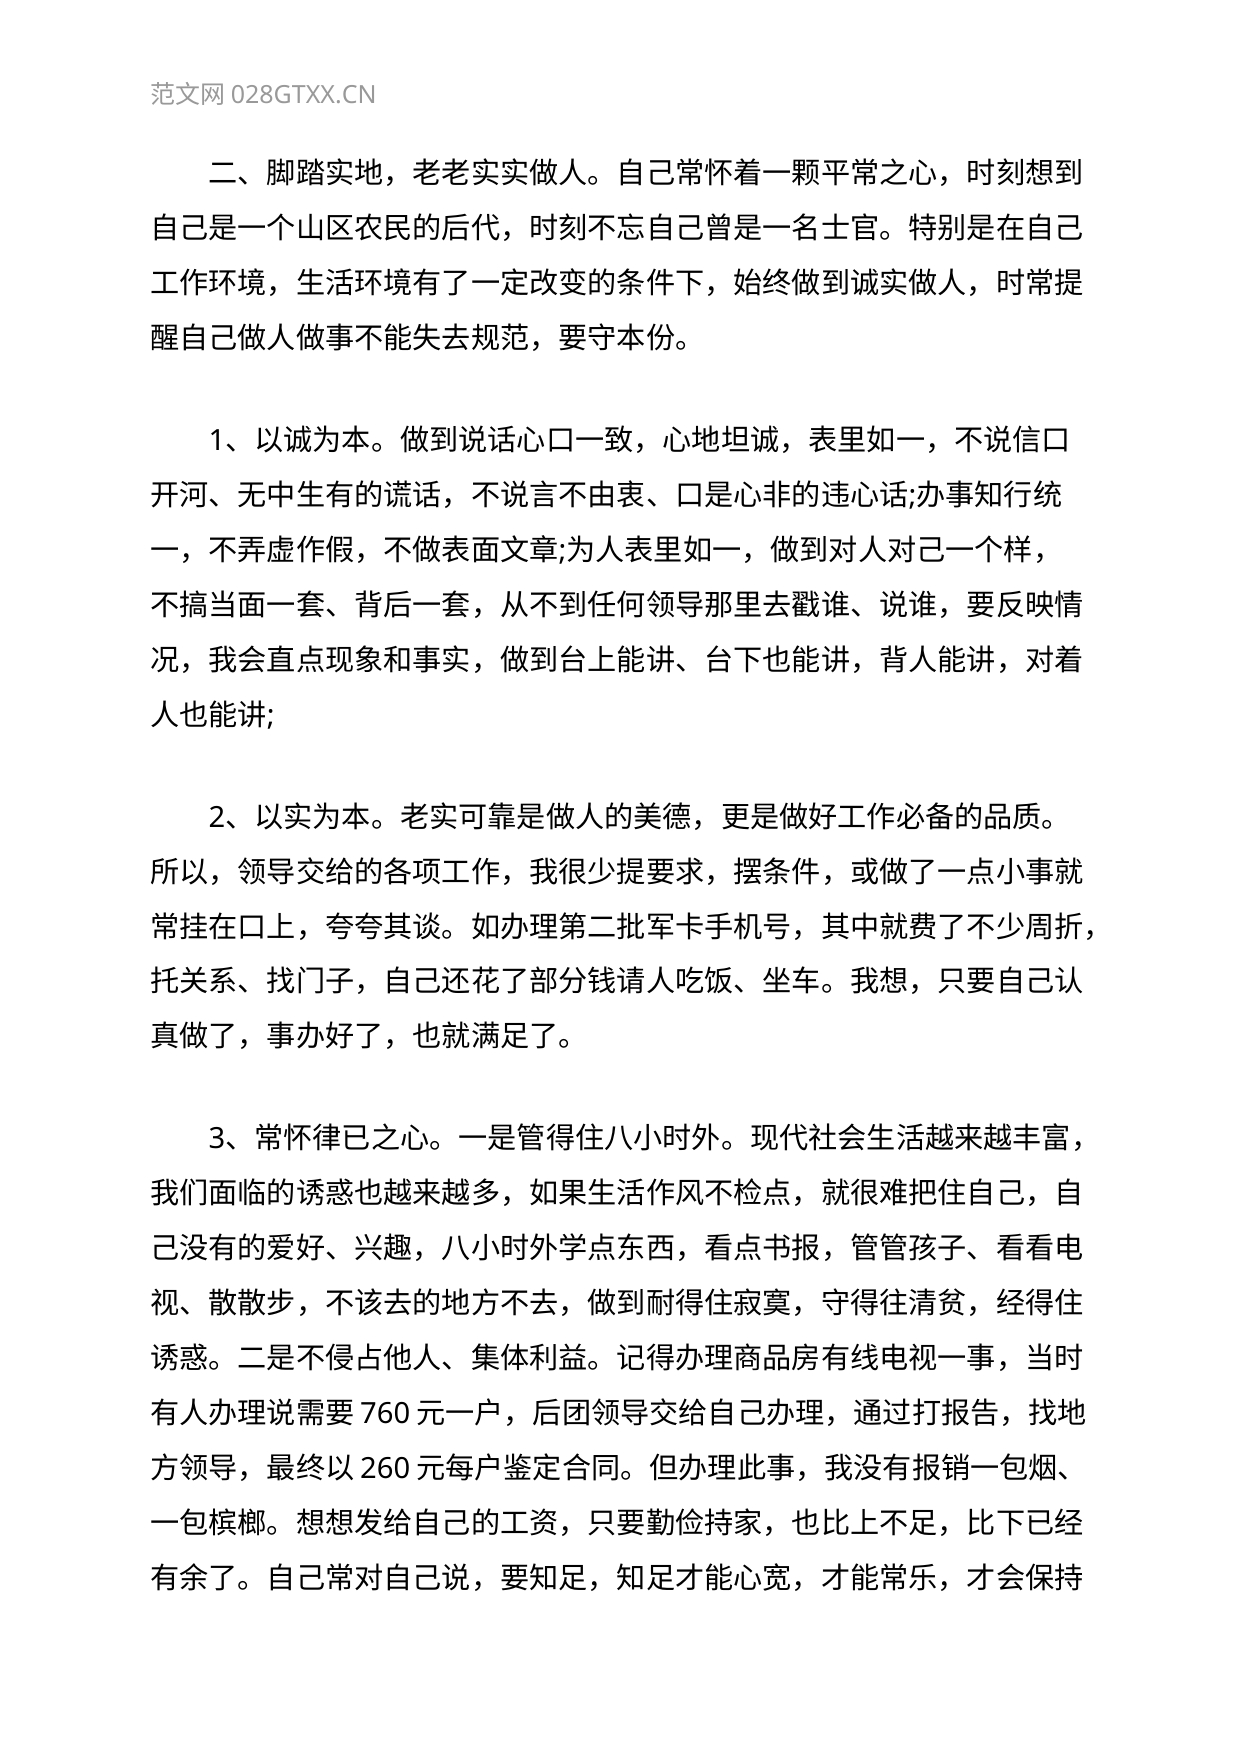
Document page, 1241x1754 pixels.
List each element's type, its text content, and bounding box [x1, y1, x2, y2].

text 二、脚踏实地，老老实实做人。自己常怀着一颗平常之心，时刻想到自己是一个山区农民的后代，时刻不忘自己曾是一名士官。特别是在自己工作环境，生活环境有了一定改变的条件下，始终做到诚实做人，时常提醒自己做人做事不能失去规范，要守本份。 [150, 150, 1090, 357]
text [150, 1115, 1090, 1596]
text 1、以诚为本。做到说话心口一致，心地坦诚，表里如一，不说信口开河、无中生有的谎话，不说言不由衷、口是心非的违心话;办事知行统一，不弄虚作假，不做表面文章;为人表里如一，做到对人对己一个样，不搞当面一套、背后一套，从不到任何领导那里去戳谁、说谁，要反映情况，我会直点现象和事实，做到台上能讲、台下也能讲，背人能讲，对着人也能讲; [150, 416, 1090, 734]
text 2、以实为本。老实可靠是做人的美德，更是做好工作必备的品质。所以，领导交给的各项工作，我很少提要求，摆条件，或做了一点小事就常挂在口上，夸夸其谈。如办理第二批军卡手机号，其中就费了不少周折，托关系、找门子，自己还花了部分钱请人吃饭、坐车。我想，只要自己认真做了，事办好了，也就满足了。 [150, 793, 1090, 1055]
